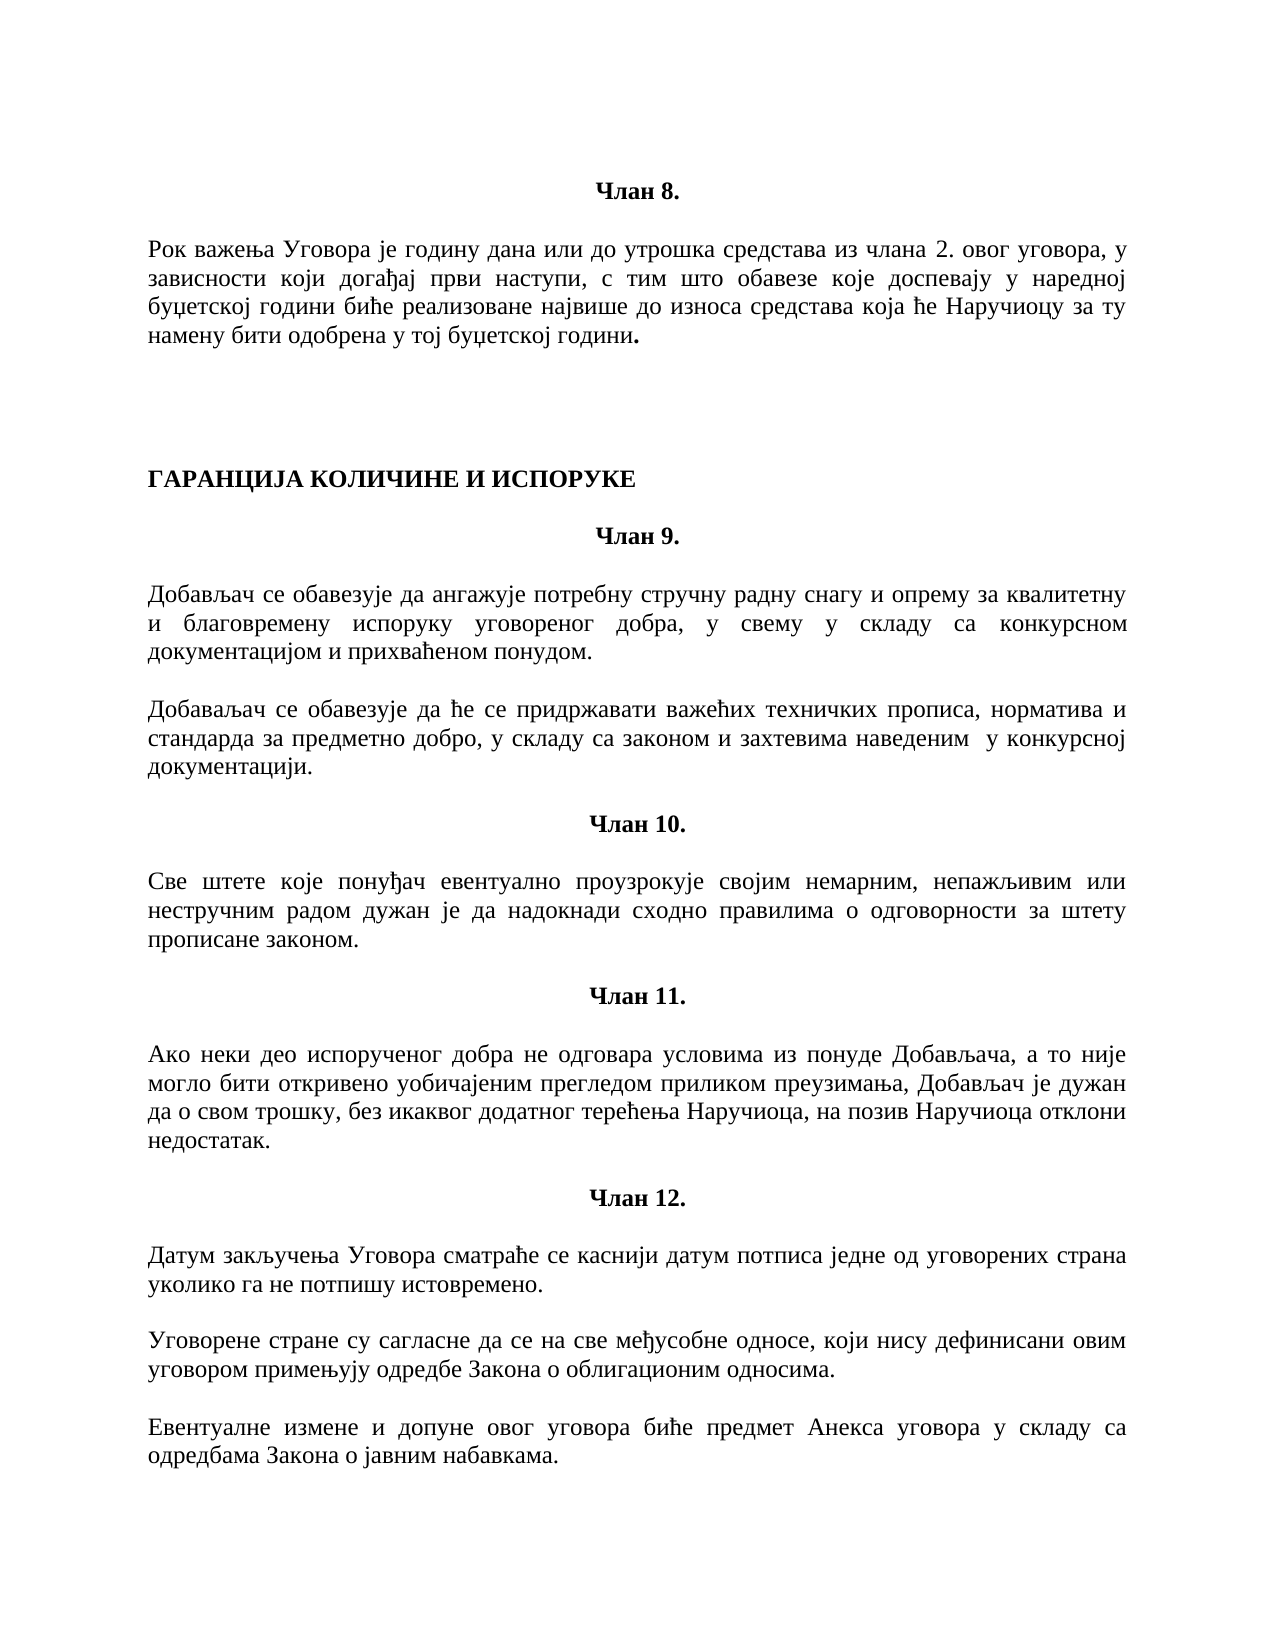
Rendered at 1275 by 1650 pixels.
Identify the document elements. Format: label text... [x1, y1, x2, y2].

text Рок важења Уговора је годину дана или до утрошка средстава из члана 2. овог уговора, у зависности који догађај први наступи, с тим што обавезе које доспевају у наредној буџетској години биће реализоване највише до износа средстава која ће Наручиоцу за ту намену бити одобрена у тој буџетској години. [148, 234, 1127, 349]
text Датум закључења Уговора сматраће се каснији датум потписа једне од уговорених страна уколико га не потпишу истовремено. [148, 1240, 1127, 1298]
text Добаваљач се обавезује да ће се придржавати важећих техничких прописа, норматива и стандарда за предметно добро, у складу са законом и захтевима наведеним у конкурсној документацији. [148, 694, 1127, 780]
text Ако неки део испорученог добра не одговара условима из понуде Добављача, а то није могло бити откривено уобичајеним прегледом приликом преузимања, Добављач је дужан да о свом трошку, без икаквог додатног терећења Наручиоца, на позив Наручиоца отклони недостатак. [148, 1039, 1127, 1154]
text Члан 10. [148, 809, 1127, 838]
text ГАРАНЦИЈА КОЛИЧИНЕ И ИСПОРУКЕ [148, 464, 1127, 493]
text Уговорене стране су сагласне да се на све међусобне односе, који нису дефинисани овим уговором примењују одредбе Закона о облигационим односима. [148, 1326, 1127, 1383]
text Евентуалне измене и допуне овог уговора биће предмет Анекса уговора у складу са одредбама Закона о јавним набавкама. [148, 1412, 1127, 1469]
text Члан 12. [148, 1183, 1127, 1211]
text Члан 8. [148, 176, 1127, 205]
text Члан 11. [148, 981, 1127, 1010]
text Члан 9. [148, 521, 1127, 550]
text Све штете које понуђач евентуално проузрокује својим немарним, непажљивим или нестручним радом дужан је да надокнади сходно правилима о одговорности за штету прописане законом. [148, 866, 1127, 953]
text Добављач се обавезује да ангажује потребну стручну радну снагу и опрему за квалитетну и благовремену испоруку уговореног добра, у свему у складу са конкурсном документацијом и прихваћеном понудом. [148, 579, 1127, 665]
